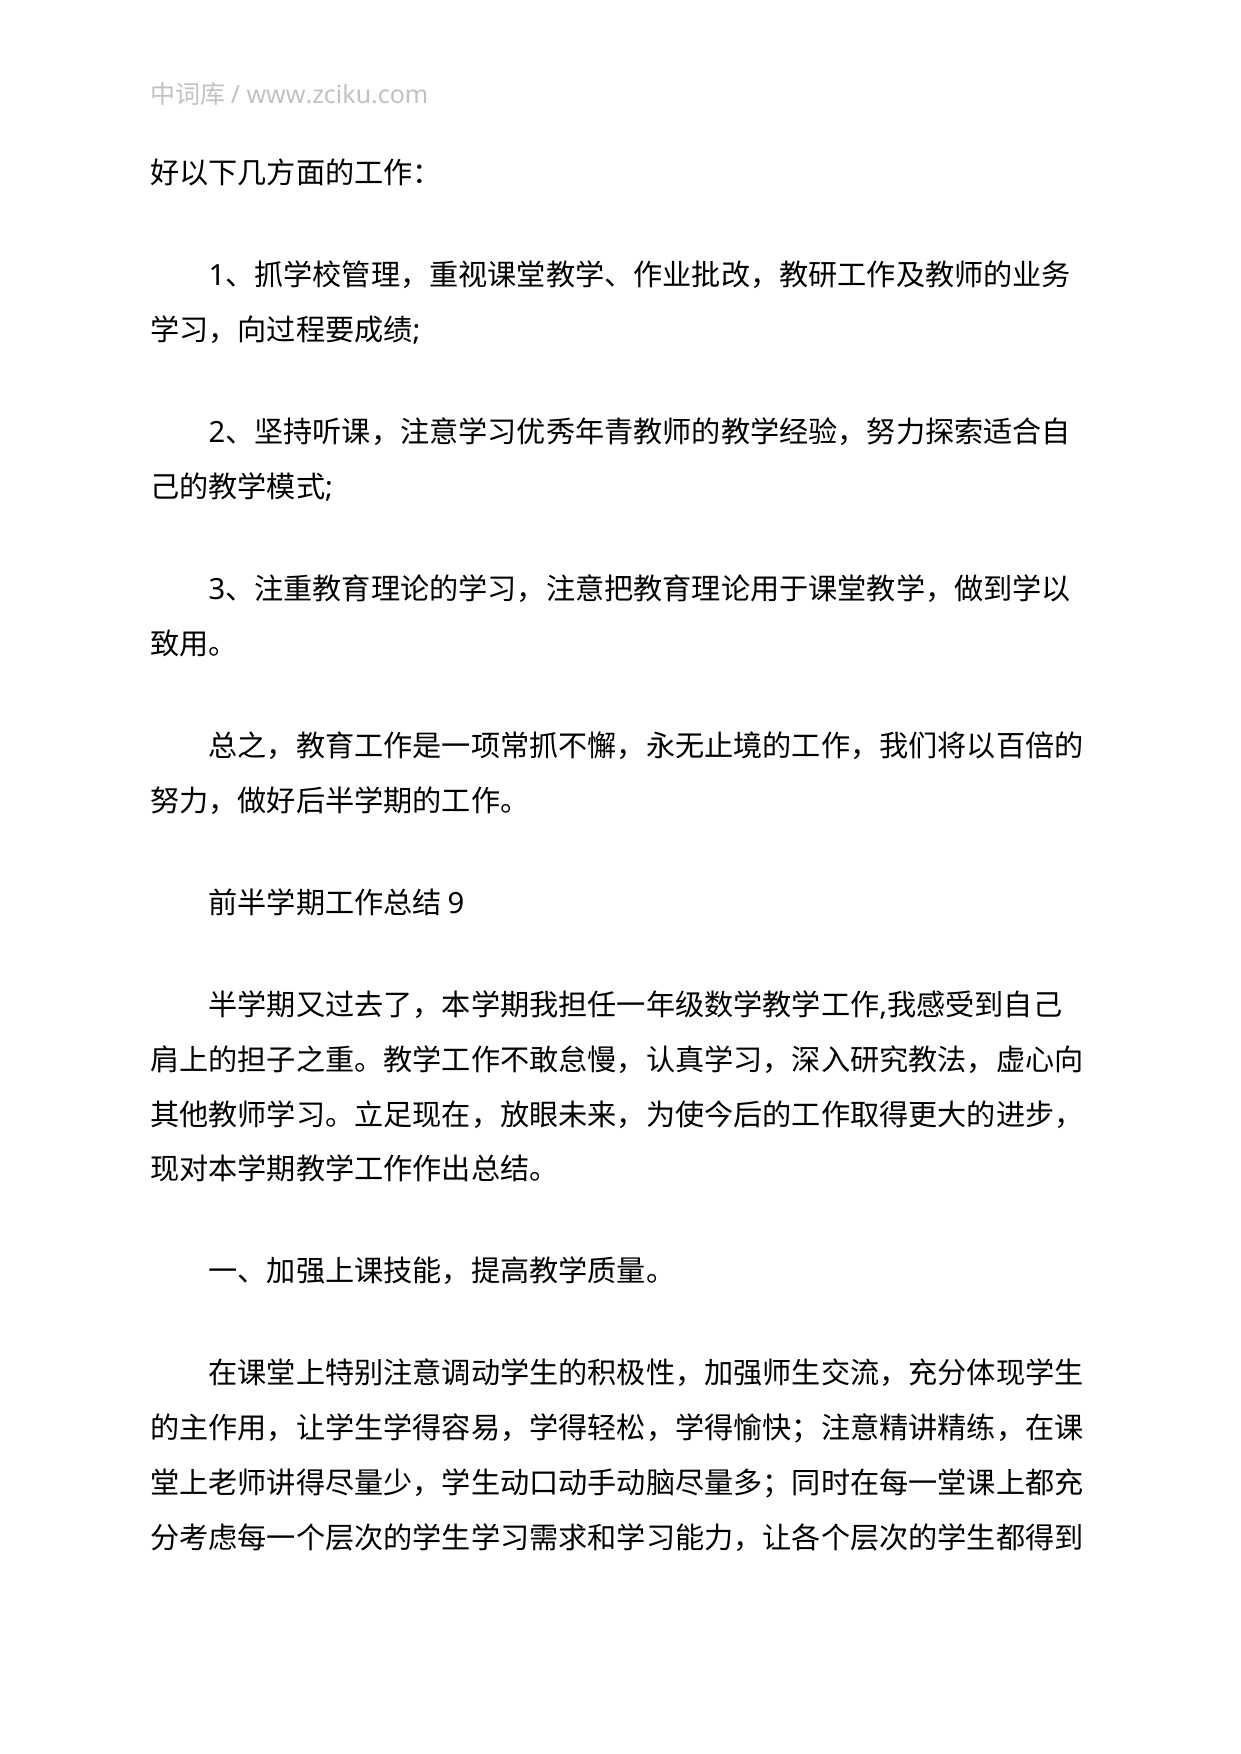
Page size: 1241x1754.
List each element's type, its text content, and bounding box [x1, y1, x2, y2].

text 前半学期工作总结9 [150, 879, 1090, 922]
text 3、注重教育理论的学习，注意把教育理论用于课堂教学，做到学以致用。 [150, 566, 1090, 663]
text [150, 150, 1090, 192]
text 总之，教育工作是一项常抓不懈，永无止境的工作，我们将以百倍的努力，做好后半学期的工作。 [150, 722, 1090, 820]
text 1、抓学校管理，重视课堂教学、作业批改，教研工作及教师的业务学习，向过程要成绩; [150, 252, 1090, 349]
text 2、坚持听课，注意学习优秀年青教师的教学经验，努力探索适合自己的教学模式; [150, 409, 1090, 506]
text 一、加强上课技能，提高教学质量。 [150, 1248, 1090, 1290]
text 半学期又过去了，本学期我担任一年级数学教学工作,我感受到自己肩上的担子之重。教学工作不敢怠慢，认真学习，深入研究教法，虚心向其他教师学习。立足现在，放眼未来，为使今后的工作取得更大的进步，现对本学期教学工作作出总结。 [150, 981, 1090, 1188]
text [150, 1349, 1090, 1556]
